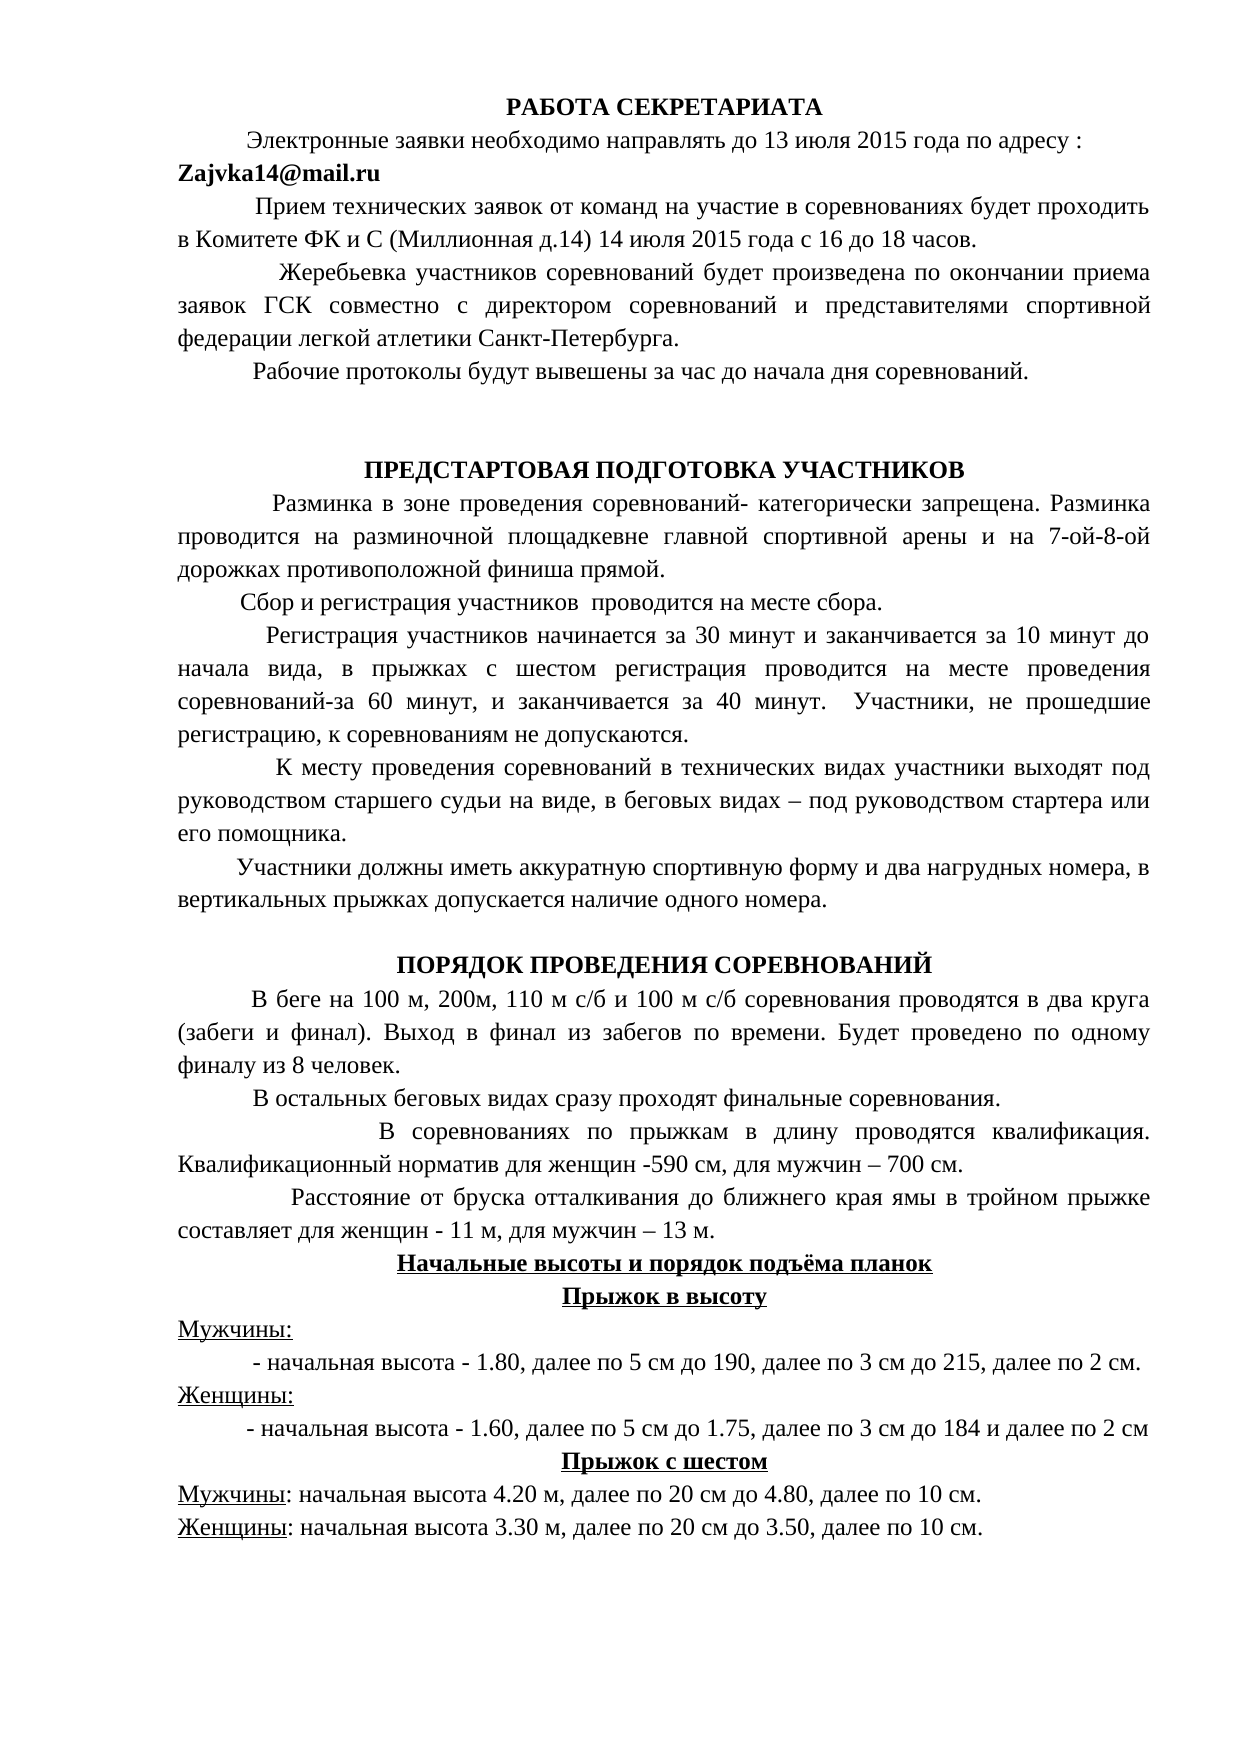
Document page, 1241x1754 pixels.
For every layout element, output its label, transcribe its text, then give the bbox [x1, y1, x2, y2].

text Мужчины: [177, 1314, 1152, 1343]
text К месту проведения соревнований в технических видах участники выходят под руководством старшего судьи на виде, в беговых видах – под руководством стартера или его помощника. [177, 752, 1152, 847]
text Участники должны иметь аккуратную спортивную форму и два нагрудных номера, в вертикальных прыжках допускается наличие одного номера. [177, 852, 1152, 913]
text Прыжок с шестом [177, 1446, 1152, 1475]
text Регистрация участников начинается за 30 минут и заканчивается за 10 минут до начала вида, в прыжках с шестом регистрация проводится на месте проведения соревнований-за 60 минут, и заканчивается за 40 минут. Участники, не прошедшие регистрацию, к соревнованиям не допускаются. [177, 620, 1152, 748]
text - начальная высота - 1.80, далее по 5 см до 190, далее по 3 см до 215, далее по 2 см. [177, 1347, 1152, 1376]
text Рабочие протоколы будут вывешены за час до начала дня соревнований. [177, 356, 1152, 385]
text Женщины: [177, 1380, 1152, 1409]
text В беге на 100 м, 200м, 110 м с/б и 100 м с/б соревнования проводятся в два круга (забеги и финал). Выход в финал из забегов по времени. Будет проведено по одному финалу из 8 человек. [177, 984, 1152, 1078]
text Прыжок в высоту [177, 1281, 1152, 1309]
text - начальная высота - 1.60, далее по 5 см до 1.75, далее по 3 см до 184 и далее по 2 см [177, 1413, 1152, 1442]
text Zajvka14@mail.ru [177, 158, 1152, 187]
text ПРЕДСТАРТОВАЯ ПОДГОТОВКА УЧАСТНИКОВ [177, 455, 1152, 484]
text РАБОТА СЕКРЕТАРИАТА [177, 92, 1152, 121]
text Жеребьевка участников соревнований будет произведена по окончании приема заявок ГСК совместно с директором соревнований и представителями спортивной федерации легкой атлетики Санкт-Петербурга. [177, 257, 1152, 352]
text Разминка в зоне проведения соревнований- категорически запрещена. Разминка проводится на разминочной площадкевне главной спортивной арены и на 7-ой-8-ой дорожках противоположной финиша прямой. [177, 488, 1152, 583]
text В остальных беговых видах сразу проходят финальные соревнования. [177, 1083, 1152, 1111]
text Электронные заявки необходимо направлять до 13 июля 2015 года по адресу : [177, 125, 1152, 154]
text Мужчины: начальная высота 4.20 м, далее по 20 см до 4.80, далее по 10 см. [177, 1479, 1152, 1508]
text Женщины: начальная высота 3.30 м, далее по 20 см до 3.50, далее по 10 см. [177, 1512, 1152, 1541]
text Сбор и регистрация участников проводится на месте сбора. [177, 587, 1152, 616]
text Расстояние от бруска отталкивания до ближнего края ямы в тройном прыжке составляет для женщин - 11 м, для мужчин – 13 м. [177, 1182, 1152, 1243]
text Начальные высоты и порядок подъёма планок [177, 1248, 1152, 1277]
text ПОРЯДОК ПРОВЕДЕНИЯ СОРЕВНОВАНИЙ [177, 951, 1152, 979]
text Прием технических заявок от команд на участие в соревнованиях будет проходить в Комитете ФК и С (Миллионная д.14) 14 июля 2015 года с 16 до 18 часов. [177, 191, 1152, 253]
text В соревнованиях по прыжкам в длину проводятся квалификация. Квалификационный норматив для женщин -590 см, для мужчин – 700 см. [177, 1116, 1152, 1177]
